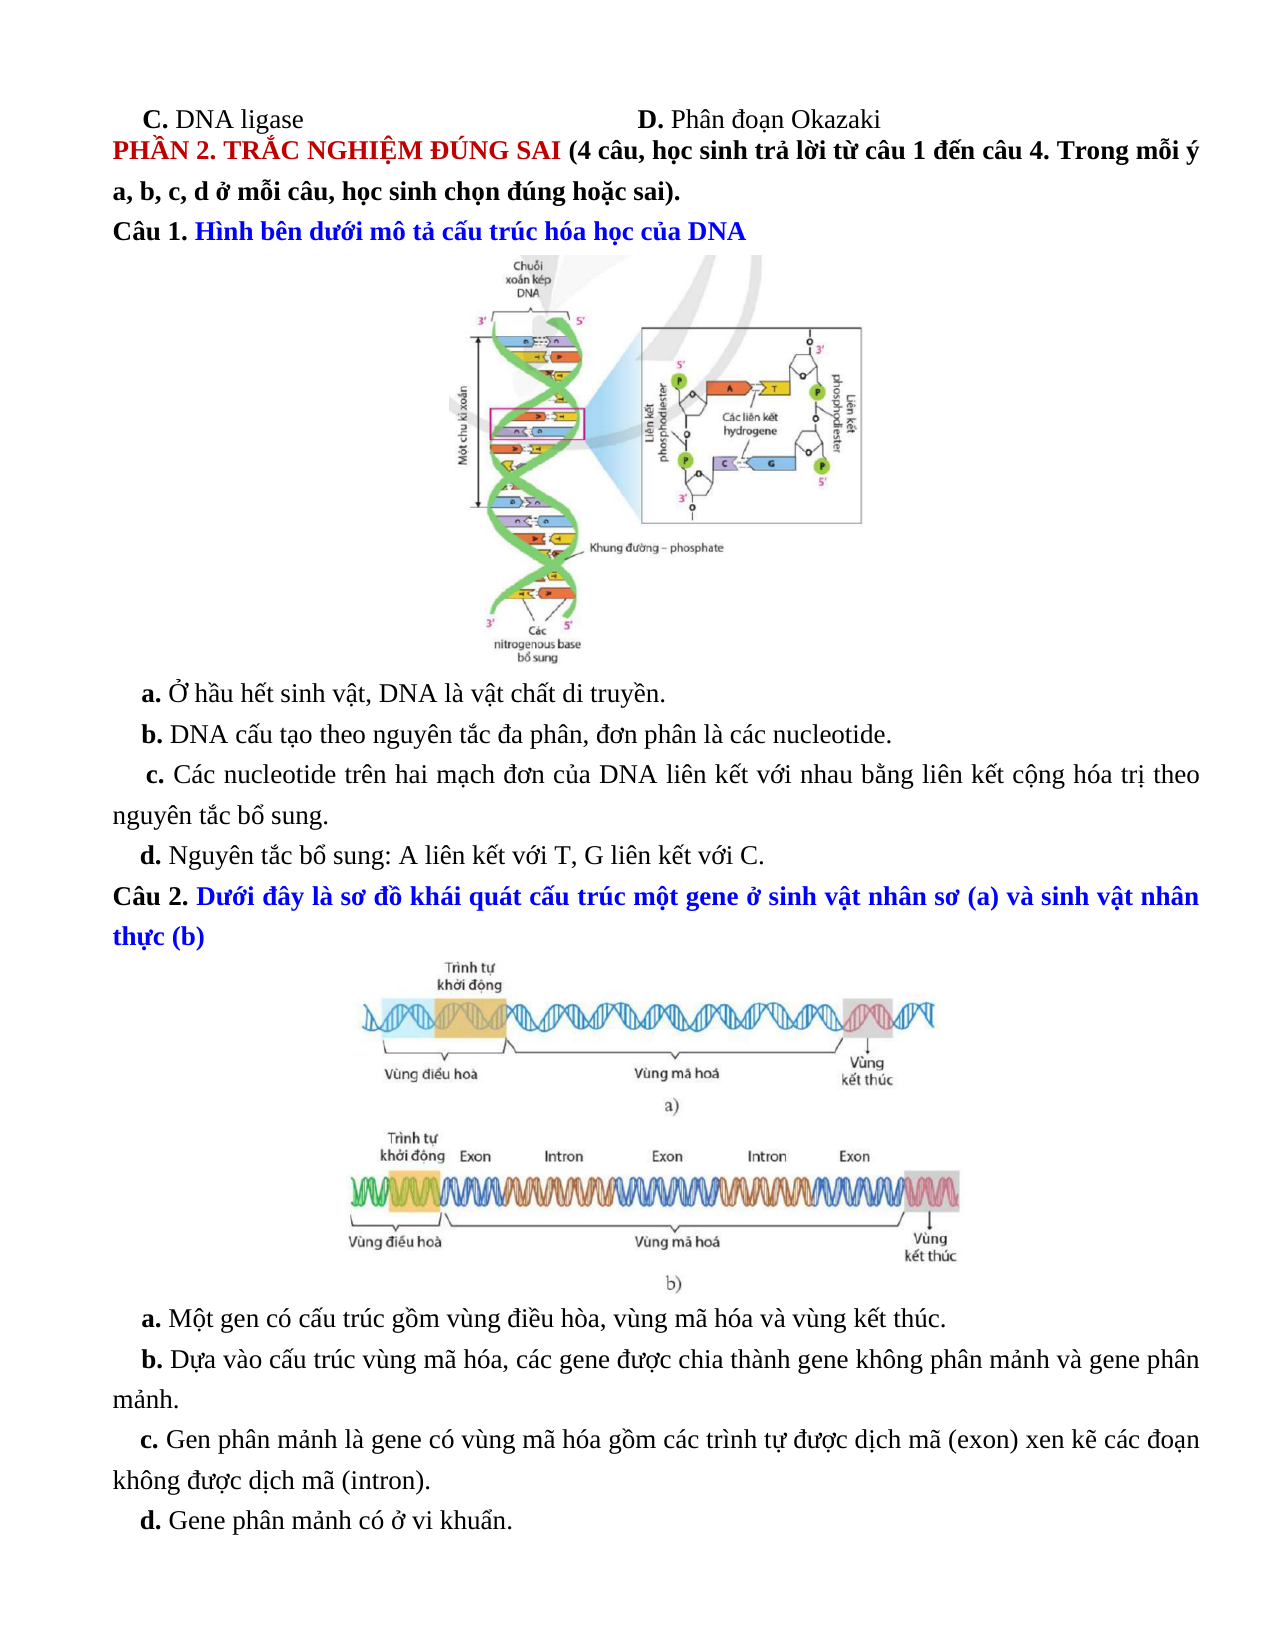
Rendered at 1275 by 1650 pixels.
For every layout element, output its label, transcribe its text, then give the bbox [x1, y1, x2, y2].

text c. Các nucleotide trên hai mạch đơn của DNA liên kết với nhau bằng liên kết cộng hóa trị theo nguyên tắc bổ sung. [112, 758, 1200, 830]
picture [345, 960, 967, 1294]
text b. Dựa vào cấu trúc vùng mã hóa, các gene được chia thành gene không phân mảnh và gene phân mảnh. [112, 1343, 1200, 1414]
text Câu 1. Hình bên dưới mô tả cấu trúc hóa học của DNA [112, 215, 1200, 246]
picture [449, 255, 864, 670]
text a. Một gen có cấu trúc gồm vùng điều hòa, vùng mã hóa và vùng kết thúc. [112, 1302, 1200, 1333]
text Câu 2. Dưới đây là sơ đồ khái quát cấu trúc một gene ở sinh vật nhân sơ (a) và sinh vật nhân thực (b) [112, 879, 1200, 951]
text C. DNA ligase D. Phân đoạn Okazaki [142, 103, 1200, 134]
text PHẦN 2. TRẮC NGHIỆM ĐÚNG SAI (4 câu, học sinh trả lời từ câu 1 đến câu 4. Trong mỗi ý a, b, c, d ở mỗi câu, học sinh chọn đúng hoặc sai). [112, 134, 1200, 206]
text c. Gen phân mảnh là gene có vùng mã hóa gồm các trình tự được dịch mã (exon) xen kẽ các đoạn không được dịch mã (intron). [112, 1424, 1200, 1495]
text b. DNA cấu tạo theo nguyên tắc đa phân, đơn phân là các nucleotide. [112, 718, 1200, 749]
text d. Nguyên tắc bổ sung: A liên kết với T, G liên kết với C. [112, 839, 1200, 870]
text d. Gene phân mảnh có ở vi khuẩn. [112, 1504, 1200, 1536]
text a. Ở hầu hết sinh vật, DNA là vật chất di truyền. [112, 677, 1200, 709]
